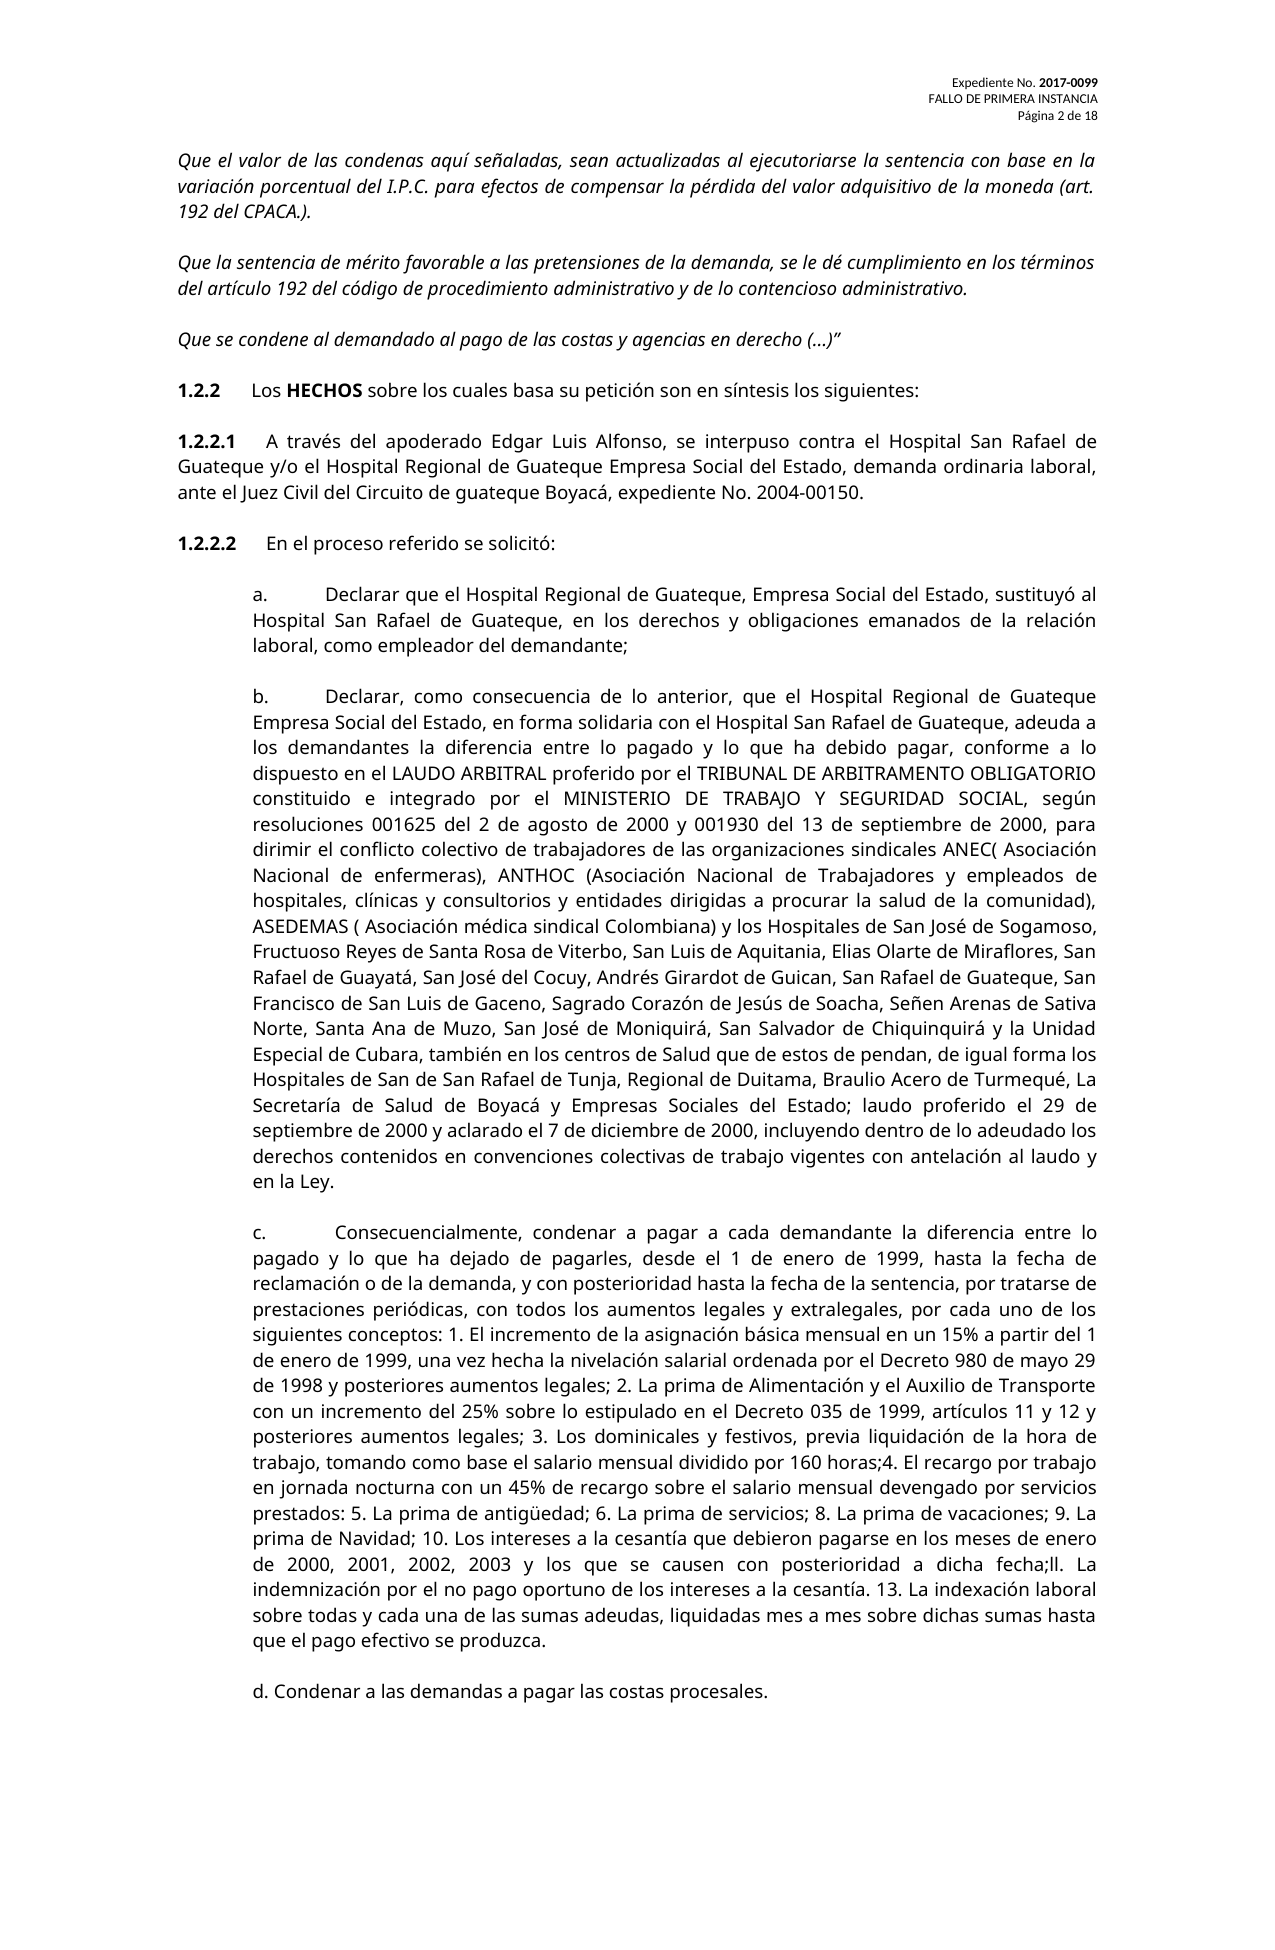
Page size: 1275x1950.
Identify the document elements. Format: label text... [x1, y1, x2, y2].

list Que se condene al demandado al pago de las costas y agencias en derecho (…)” [177, 326, 1098, 352]
list Los HECHOS sobre los cuales basa su petición son en síntesis los siguientes: [177, 377, 1098, 403]
list d. Condenar a las demandas a pagar las costas procesales. [252, 1679, 1098, 1704]
list c. Consecuencialmente, condenar a pagar a cada demandante la diferencia entre lo pagado y lo que ha dejado de pagarles, desde el 1 de enero de 1999, hasta la fecha de reclamación o de la demanda, y con posterioridad hasta la fecha de la sentencia, por tratarse de prestaciones periódicas, con todos los aumentos legales y extralegales, por cada uno de los siguientes conceptos: 1. El incremento de la asignación básica mensual en un 15% a partir del 1 de enero de 1999, una vez hecha la nivelación salarial ordenada por el Decreto 980 de mayo 29 de 1998 y posteriores aumentos legales; 2. La prima de Alimentación y el Auxilio de Transporte con un incremento del 25% sobre lo estipulado en el Decreto 035 de 1999, artículos 11 y 12 y posteriores aumentos legales; 3. Los dominicales y festivos, previa liquidación de la hora de trabajo, tomando como base el salario mensual dividido por 160 horas;4. El recargo por trabajo en jornada nocturna con un 45% de recargo sobre el salario mensual devengado por servicios prestados: 5. La prima de antigüedad; 6. La prima de servicios; 8. La prima de vacaciones; 9. La prima de Navidad; 10. Los intereses a la cesantía que debieron pagarse en los meses de enero de 2000, 2001, 2002, 2003 y los que se causen con posterioridad a dicha fecha;ll. La indemnización por el no pago oportuno de los intereses a la cesantía. 13. La indexación laboral sobre todas y cada una de las sumas adeudas, liquidadas mes a mes sobre dichas sumas hasta que el pago efectivo se produzca. [252, 1219, 1098, 1653]
list Que la sentencia de mérito favorable a las pretensiones de la demanda, se le dé cumplimiento en los términos del artículo 192 del código de procedimiento administrativo y de lo contencioso administrativo. [177, 250, 1098, 301]
list En el proceso referido se solicitó: [177, 530, 1098, 556]
list Que el valor de las condenas aquí señaladas, sean actualizadas al ejecutoriarse la sentencia con base en la variación porcentual del I.P.C. para efectos de compensar la pérdida del valor adquisitivo de la moneda (art. 192 del CPACA.). [177, 148, 1098, 224]
list A través del apoderado Edgar Luis Alfonso, se interpuso contra el Hospital San Rafael de Guateque y/o el Hospital Regional de Guateque Empresa Social del Estado, demanda ordinaria laboral, ante el Juez Civil del Circuito de guateque Boyacá, expediente No. 2004-00150. [177, 428, 1098, 505]
list a. Declarar que el Hospital Regional de Guateque, Empresa Social del Estado, sustituyó al Hospital San Rafael de Guateque, en los derechos y obligaciones emanados de la relación laboral, como empleador del demandante; [252, 581, 1098, 658]
list b. Declarar, como consecuencia de lo anterior, que el Hospital Regional de Guateque Empresa Social del Estado, en forma solidaria con el Hospital San Rafael de Guateque, adeuda a los demandantes la diferencia entre lo pagado y lo que ha debido pagar, conforme a lo dispuesto en el LAUDO ARBITRAL proferido por el TRIBUNAL DE ARBITRAMENTO OBLIGATORIO constituido e integrado por el MINISTERIO DE TRABAJO Y SEGURIDAD SOCIAL, según resoluciones 001625 del 2 de agosto de 2000 y 001930 del 13 de septiembre de 2000, para dirimir el conflicto colectivo de trabajadores de las organizaciones sindicales ANEC( Asociación Nacional de enfermeras), ANTHOC (Asociación Nacional de Trabajadores y empleados de hospitales, clínicas y consultorios y entidades dirigidas a procurar la salud de la comunidad), ASEDEMAS ( Asociación médica sindical Colombiana) y los Hospitales de San José de Sogamoso, Fructuoso Reyes de Santa Rosa de Viterbo, San Luis de Aquitania, Elias Olarte de Miraflores, San Rafael de Guayatá, San José del Cocuy, Andrés Girardot de Guican, San Rafael de Guateque, San Francisco de San Luis de Gaceno, Sagrado Corazón de Jesús de Soacha, Señen Arenas de Sativa Norte, Santa Ana de Muzo, San José de Moniquirá, San Salvador de Chiquinquirá y la Unidad Especial de Cubara, también en los centros de Salud que de estos de pendan, de igual forma los Hospitales de San de San Rafael de Tunja, Regional de Duitama, Braulio Acero de Turmequé, La Secretaría de Salud de Boyacá y Empresas Sociales del Estado; laudo proferido el 29 de septiembre de 2000 y aclarado el 7 de diciembre de 2000, incluyendo dentro de lo adeudado los derechos contenidos en convenciones colectivas de trabajo vigentes con antelación al laudo y en la Ley. [252, 683, 1098, 1194]
